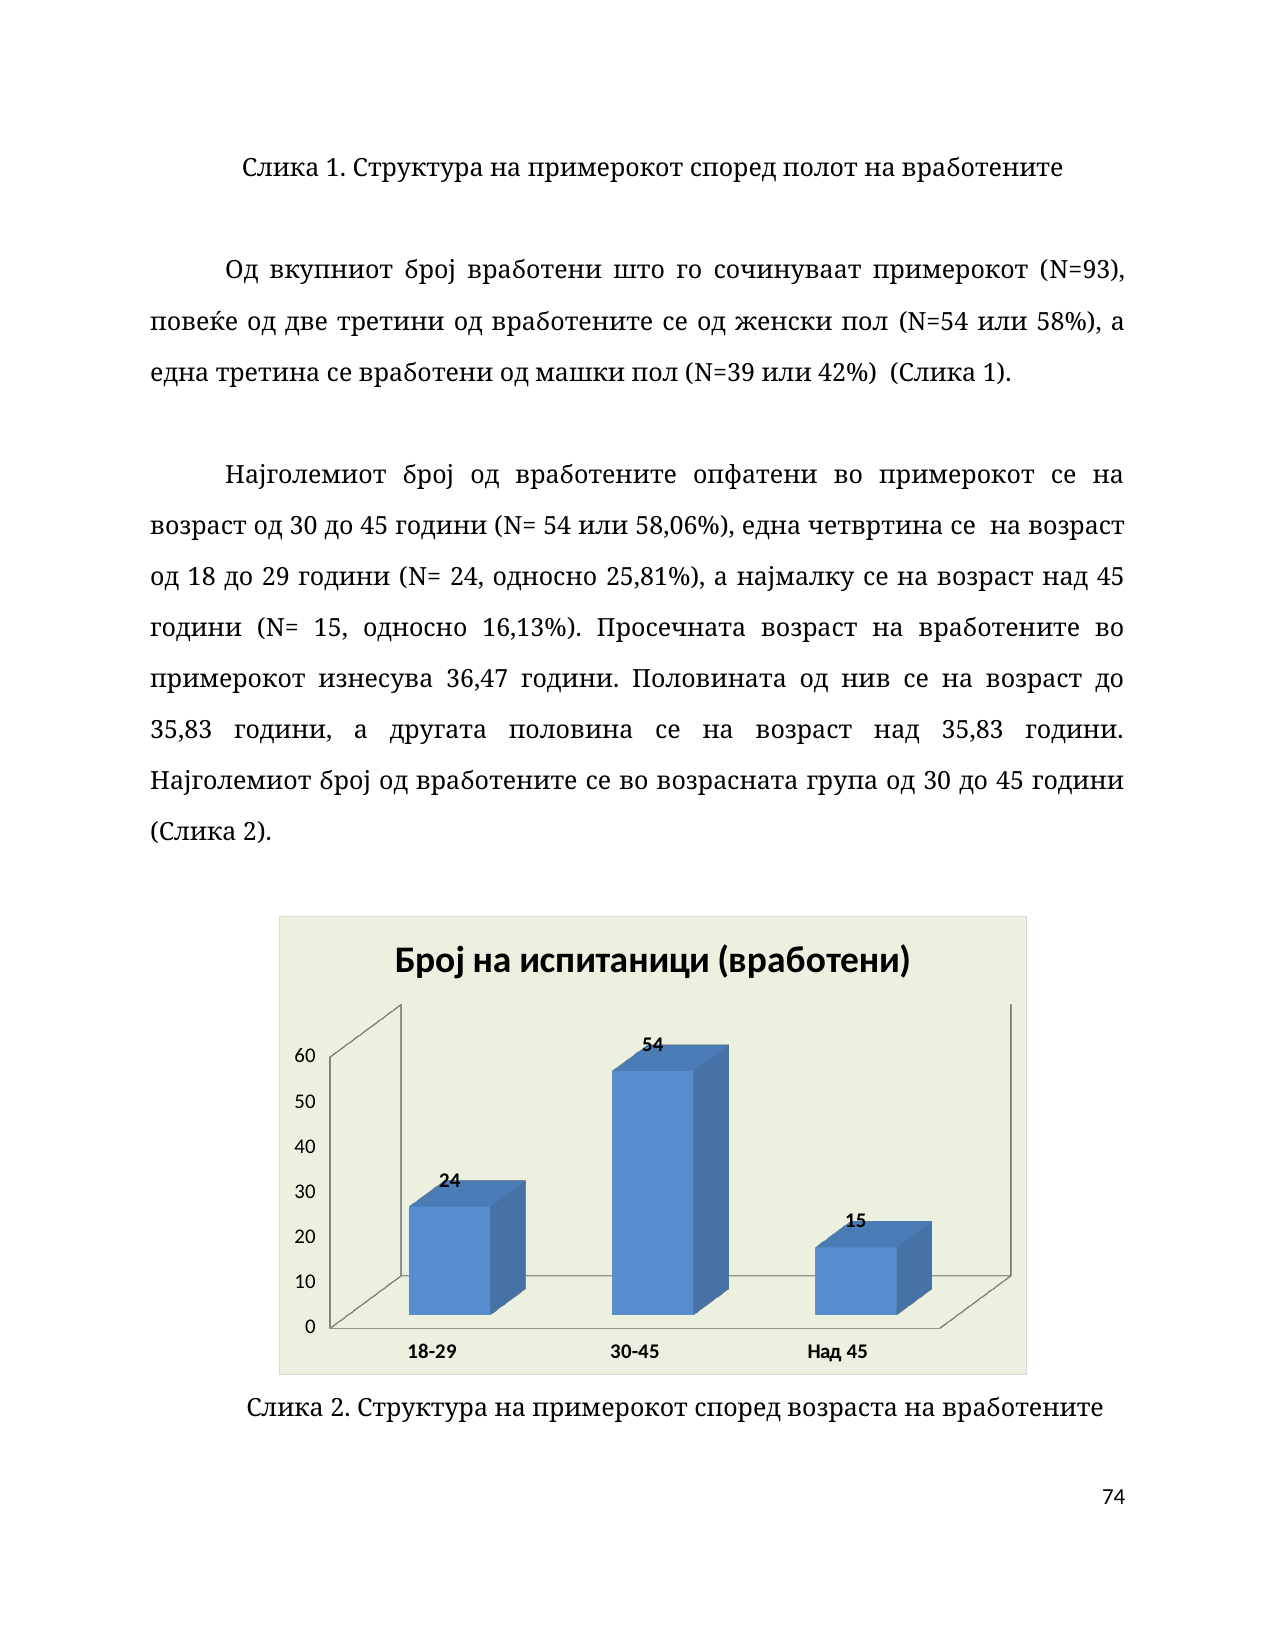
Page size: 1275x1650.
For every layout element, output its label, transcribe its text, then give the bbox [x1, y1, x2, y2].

list Слика 1. Структура на примерокот според полот на вработените [181, 150, 1125, 184]
list Најголемиот број од вработените опфатени во примерокот се на возраст од 30 до 45 години (N= 54 или 58,06%), eдна четвртина се на возраст од 18 до 29 години (N= 24, односно 25,81%), а најмалку се на возраст над 45 години (N= 15, односно 16,13%). Просечната возраст на вработените во примерокот изнесува 36,47 години. Половината од нив се на возраст до 35,83 години, а другата половина се на возраст над 35,83 години. Најголемиот број од вработените се во возрасната група од 30 до 45 години (Слика 2). [150, 456, 1125, 848]
list Слика 2. Структура на примерокот според возраста на вработените [225, 1389, 1125, 1424]
list Од вкупниот број вработени што го сочинуваат примерокот (N=93), повеќе од две третини од вработените се од женски пол (N=54 или 58%), а една третина се вработени од машки пол (N=39 или 42%) (Слика 1). [150, 252, 1125, 388]
